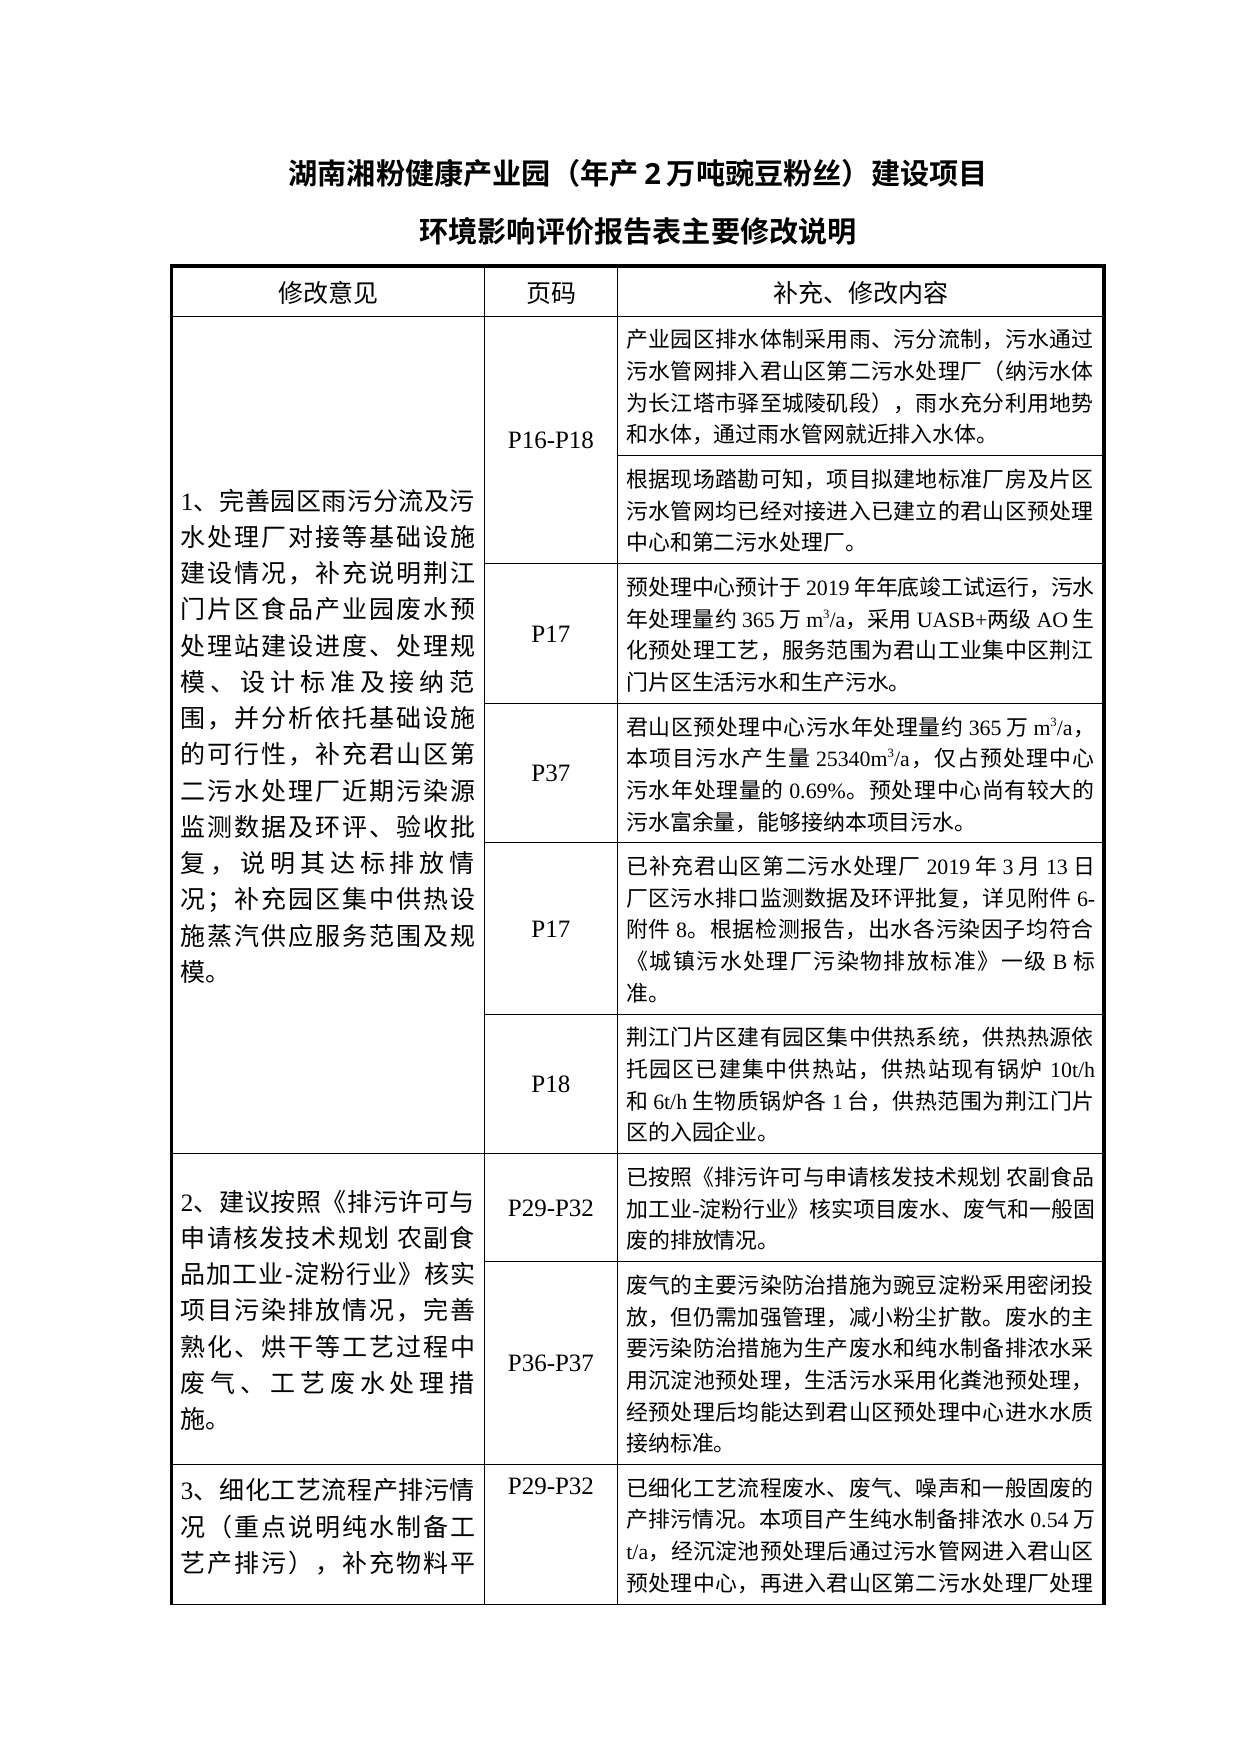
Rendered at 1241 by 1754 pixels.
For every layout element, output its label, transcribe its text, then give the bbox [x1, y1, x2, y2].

text 湖南湘粉健康产业园（年产2万吨豌豆粉丝）建设项目 [153, 148, 1122, 193]
table_cell 1、完善园区雨污分流及污水处理厂对接等基础设施建设情况，补充说明荆江门片区食品产业园废水预处理站建设进度、处理规模、设计标准及接纳范围，并分析依托基础设施的可行性，补充君山区第二污水处理厂近期污染源监测数据及环评、验收批复，说明其达标排放情况；补充园区集中供热设施蒸汽供应服务范围及规模。 [173, 317, 484, 1153]
table_cell P16-P18 [485, 317, 617, 563]
table_cell 已补充君山区第二污水处理厂2019年3月13日厂区污水排口监测数据及环评批复，详见附件6-附件8。根据检测报告，出水各污染因子均符合《城镇污水处理厂污染物排放标准》一级B标准。 [618, 843, 1102, 1013]
table_cell 废气的主要污染防治措施为豌豆淀粉采用密闭投放，但仍需加强管理，减小粉尘扩散。废水的主要污染防治措施为生产废水和纯水制备排浓水采用沉淀池预处理，生活污水采用化粪池预处理，经预处理后均能达到君山区预处理中心进水水质接纳标准。 [618, 1262, 1102, 1464]
table_header 补充、修改内容 [618, 268, 1102, 316]
text 环境影响评价报告表主要修改说明 [153, 206, 1122, 252]
table_cell P17 [485, 564, 617, 703]
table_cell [618, 1465, 1102, 1603]
table_cell P36-P37 [485, 1262, 617, 1464]
table_cell 君山区预处理中心污水年处理量约365万m3/a，本项目污水产生量25340m3/a，仅占预处理中心污水年处理量的0.69%。预处理中心尚有较大的污水富余量，能够接纳本项目污水。 [618, 704, 1102, 842]
table_cell P37 [485, 704, 617, 842]
table_cell 根据现场踏勘可知，项目拟建地标准厂房及片区污水管网均已经对接进入已建立的君山区预处理中心和第二污水处理厂。 [618, 456, 1102, 563]
table_cell 预处理中心预计于2019年年底竣工试运行，污水年处理量约365万m3/a，采用UASB+两级AO生化预处理工艺，服务范围为君山工业集中区荆江门片区生活污水和生产污水。 [618, 564, 1102, 703]
table_header 修改意见 [173, 268, 484, 316]
table_cell 荆江门片区建有园区集中供热系统，供热热源依托园区已建集中供热站，供热站现有锅炉10t/h和6t/h生物质锅炉各1台，供热范围为荆江门片区的入园企业。 [618, 1015, 1102, 1153]
table_cell P29-P32 [485, 1154, 617, 1261]
table_cell 产业园区排水体制采用雨、污分流制，污水通过污水管网排入君山区第二污水处理厂（纳污水体为长江塔市驿至城陵矶段），雨水充分利用地势和水体，通过雨水管网就近排入水体。 [618, 317, 1102, 455]
table_cell P17 [485, 843, 617, 1013]
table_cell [173, 1465, 484, 1603]
table_cell 已按照《排污许可与申请核发技术规划 农副食品加工业-淀粉行业》核实项目废水、废气和一般固废的排放情况。 [618, 1154, 1102, 1261]
table_cell P29-P32 [485, 1465, 617, 1603]
table_cell P18 [485, 1015, 617, 1153]
table_cell 2、建议按照《排污许可与申请核发技术规划 农副食品加工业-淀粉行业》核实项目污染排放情况，完善熟化、烘干等工艺过程中废气、工艺废水处理措施。 [173, 1154, 484, 1464]
table_header 页码 [485, 268, 617, 316]
